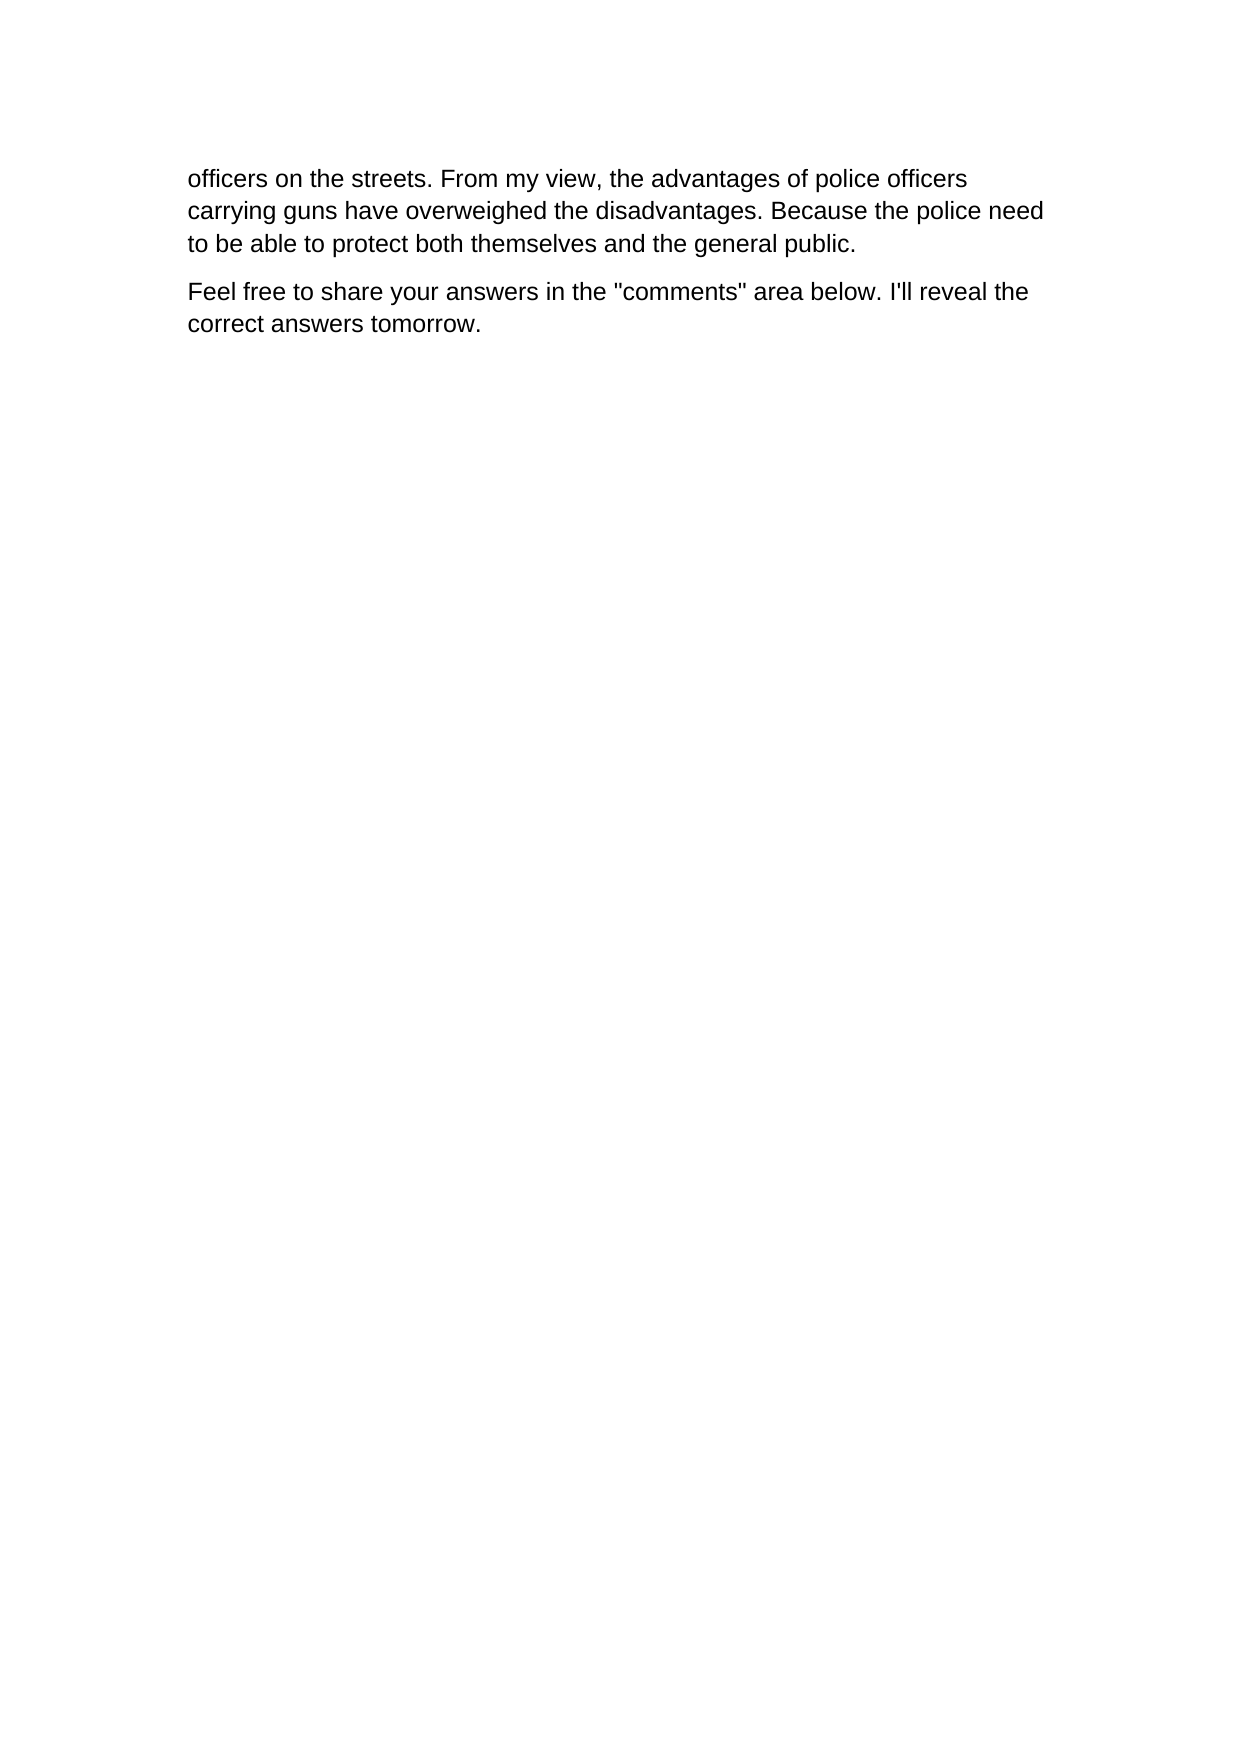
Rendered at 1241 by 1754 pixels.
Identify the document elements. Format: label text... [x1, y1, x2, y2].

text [187, 162, 1053, 259]
text Feel free to share your answers in the "comments" area below. I'll reveal the correct answers tomorrow. [187, 275, 1053, 340]
